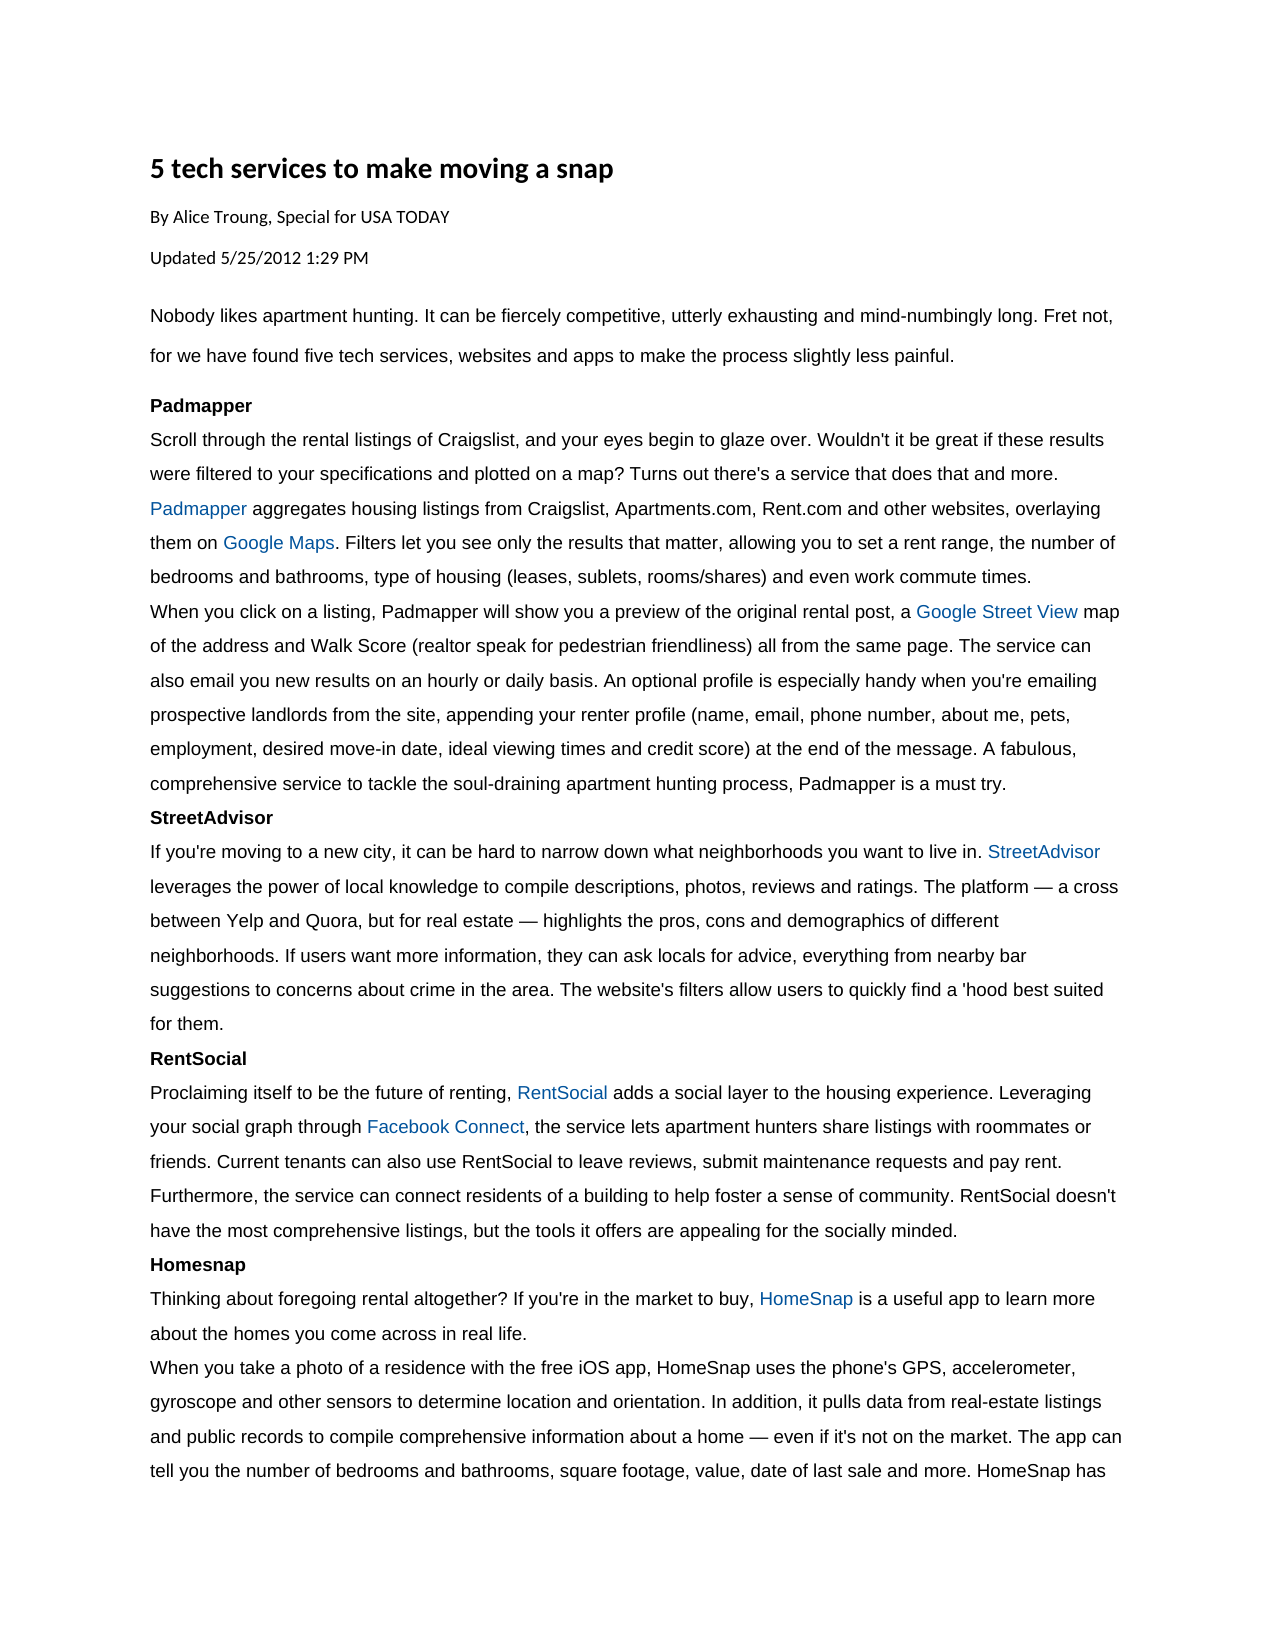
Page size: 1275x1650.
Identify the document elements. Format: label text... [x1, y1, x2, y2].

text By Alice Troung, Special for USA TODAY [150, 205, 1125, 228]
text Homesnap [150, 1241, 1125, 1275]
text StreetAdvisor [150, 794, 1125, 828]
text If you're moving to a new city, it can be hard to narrow down what neighborhoods you want to live in. StreetAdvisor leverages the power of local knowledge to compile descriptions, photos, reviews and ratings. The platform — a cross between Yelp and Quora, but for real estate — highlights the pros, cons and demographics of different neighborhoods. If users want more information, they can ask locals for advice, everything from nearby bar suggestions to concerns about crime in the area. The website's filters allow users to quickly find a 'hood best suited for them. [150, 828, 1125, 1035]
text RentSocial [150, 1035, 1125, 1069]
text Updated 5/25/2012 1:29 PM [150, 246, 1125, 269]
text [150, 1344, 1125, 1482]
text Padmapper [150, 382, 1125, 416]
text 5 tech services to make moving a snap [150, 150, 1125, 186]
text When you click on a listing, Padmapper will show you a preview of the original rental post, a Google Street View map of the address and Walk Score (realtor speak for pedestrian friendliness) all from the same page. The service can also email you new results on an hourly or daily basis. An optional profile is especially handy when you're emailing prospective landlords from the site, appending your renter profile (name, email, phone number, about me, pets, employment, desired move-in date, ideal viewing times and credit score) at the end of the message. A fabulous, comprehensive service to tackle the soul-draining apartment hunting process, Padmapper is a must try. [150, 588, 1125, 794]
text Scroll through the rental listings of Craigslist, and your eyes begin to glaze over. Wouldn't it be great if these results were filtered to your specifications and plotted on a map? Turns out there's a service that does that and more. Padmapper aggregates housing listings from Craigslist, Apartments.com, Rent.com and other websites, overlaying them on Google Maps. Filters let you see only the results that matter, allowing you to set a rent range, the number of bedrooms and bathrooms, type of housing (leases, sublets, rooms/shares) and even work commute times. [150, 416, 1125, 588]
text Nobody likes apartment hunting. It can be fiercely competitive, utterly exhausting and mind-numbingly long. Fret not, for we have found five tech services, websites and apps to make the process slightly less painful. [150, 288, 1125, 366]
text Proclaiming itself to be the future of renting, RentSocial adds a social layer to the housing experience. Leveraging your social graph through Facebook Connect, the service lets apartment hunters share listings with roommates or friends. Current tenants can also use RentSocial to leave reviews, submit maintenance requests and pay rent. Furthermore, the service can connect residents of a building to help foster a sense of community. RentSocial doesn't have the most comprehensive listings, but the tools it offers are appealing for the socially minded. [150, 1069, 1125, 1241]
text Thinking about foregoing rental altogether? If you're in the market to buy, HomeSnap is a useful app to learn more about the homes you come across in real life. [150, 1275, 1125, 1344]
